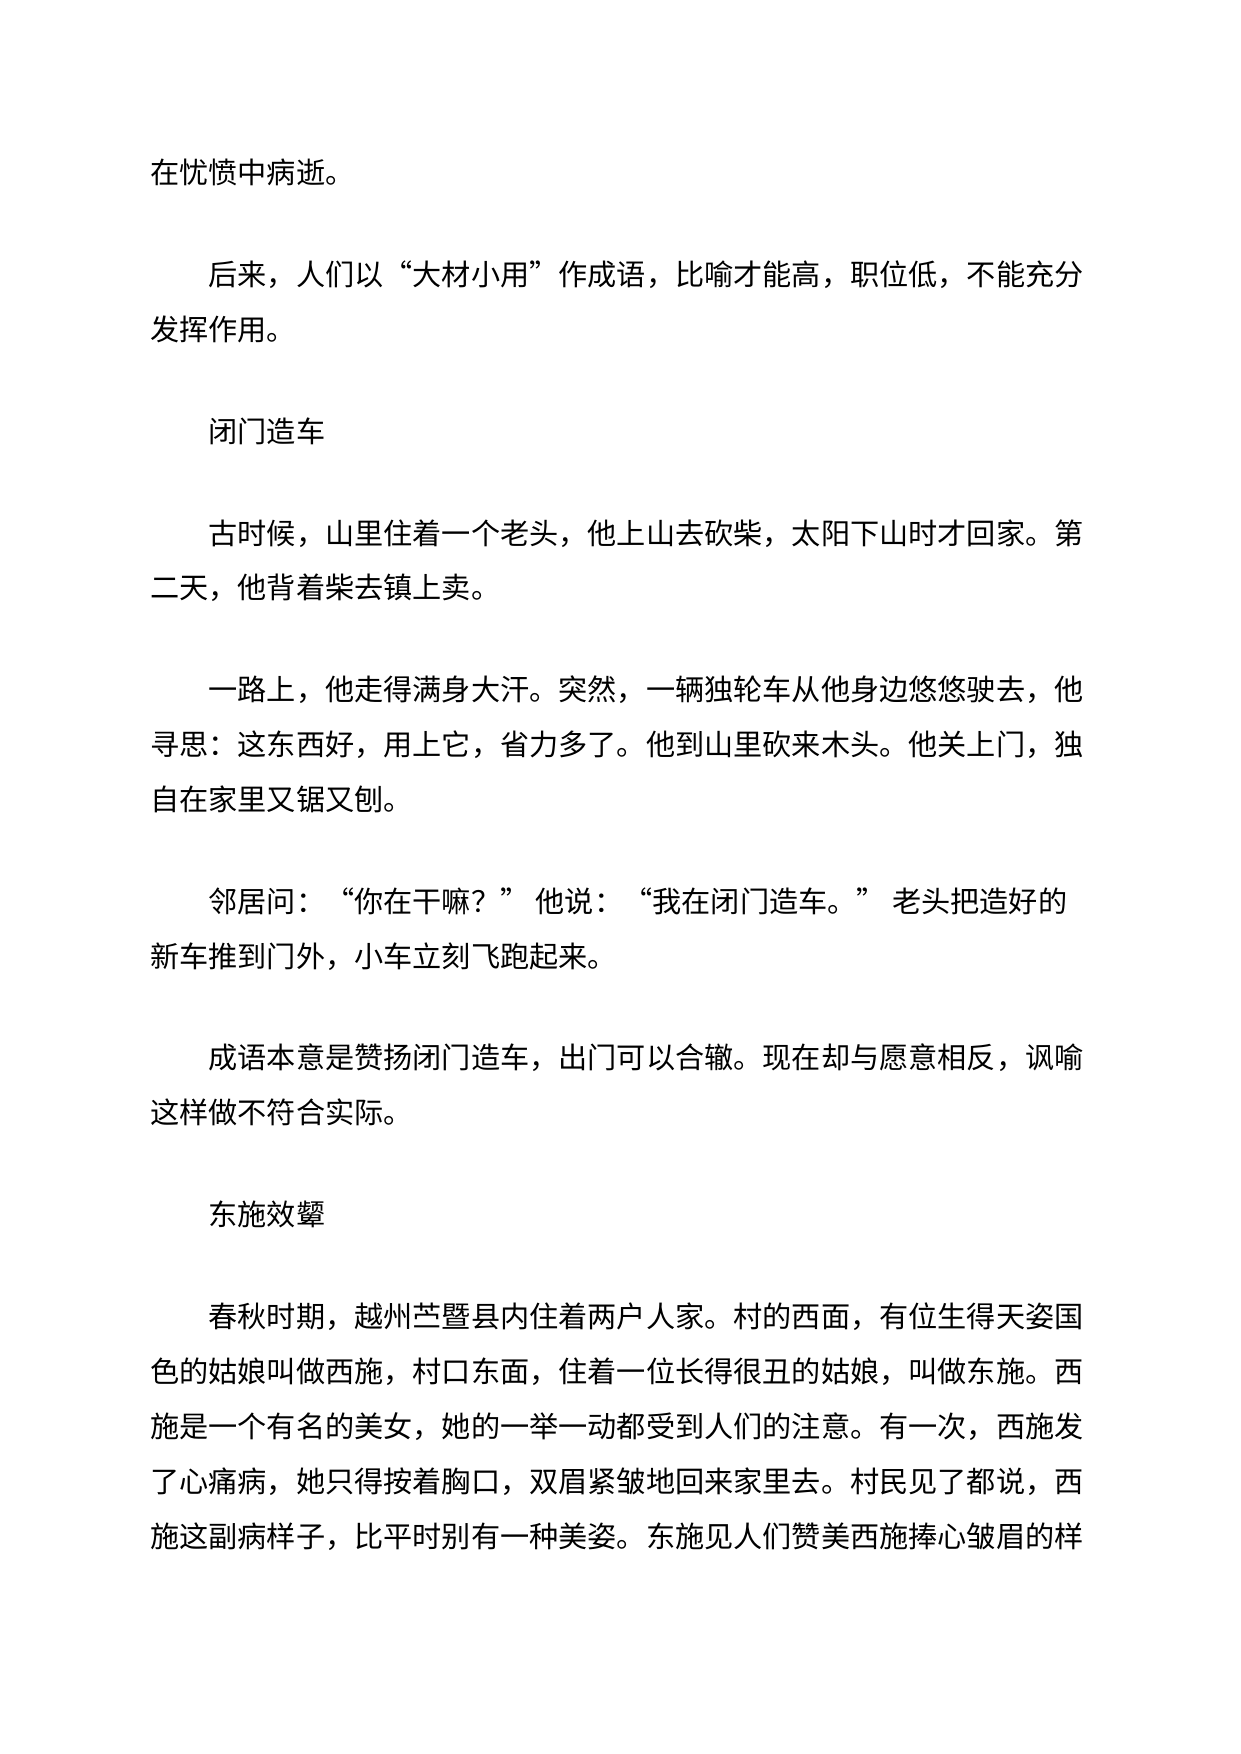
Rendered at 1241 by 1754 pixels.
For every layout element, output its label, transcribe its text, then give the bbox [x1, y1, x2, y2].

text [150, 150, 1090, 192]
text 闭门造车 [150, 408, 1090, 451]
text 东施效颦 [150, 1192, 1090, 1234]
text 古时候，山里住着一个老头，他上山去砍柴，太阳下山时才回家。第二天，他背着柴去镇上卖。 [150, 510, 1090, 607]
text 邻居问：“你在干嘛？” 他说：“我在闭门造车。” 老头把造好的新车推到门外，小车立刻飞跑起来。 [150, 878, 1090, 976]
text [150, 1293, 1090, 1555]
text 一路上，他走得满身大汗。突然，一辆独轮车从他身边悠悠驶去，他寻思：这东西好，用上它，省力多了。他到山里砍来木头。他关上门，独自在家里又锯又刨。 [150, 667, 1090, 819]
text 成语本意是赞扬闭门造车，出门可以合辙。现在却与愿意相反，讽喻这样做不符合实际。 [150, 1035, 1090, 1132]
text 后来，人们以“大材小用”作成语，比喻才能高，职位低，不能充分发挥作用。 [150, 252, 1090, 349]
